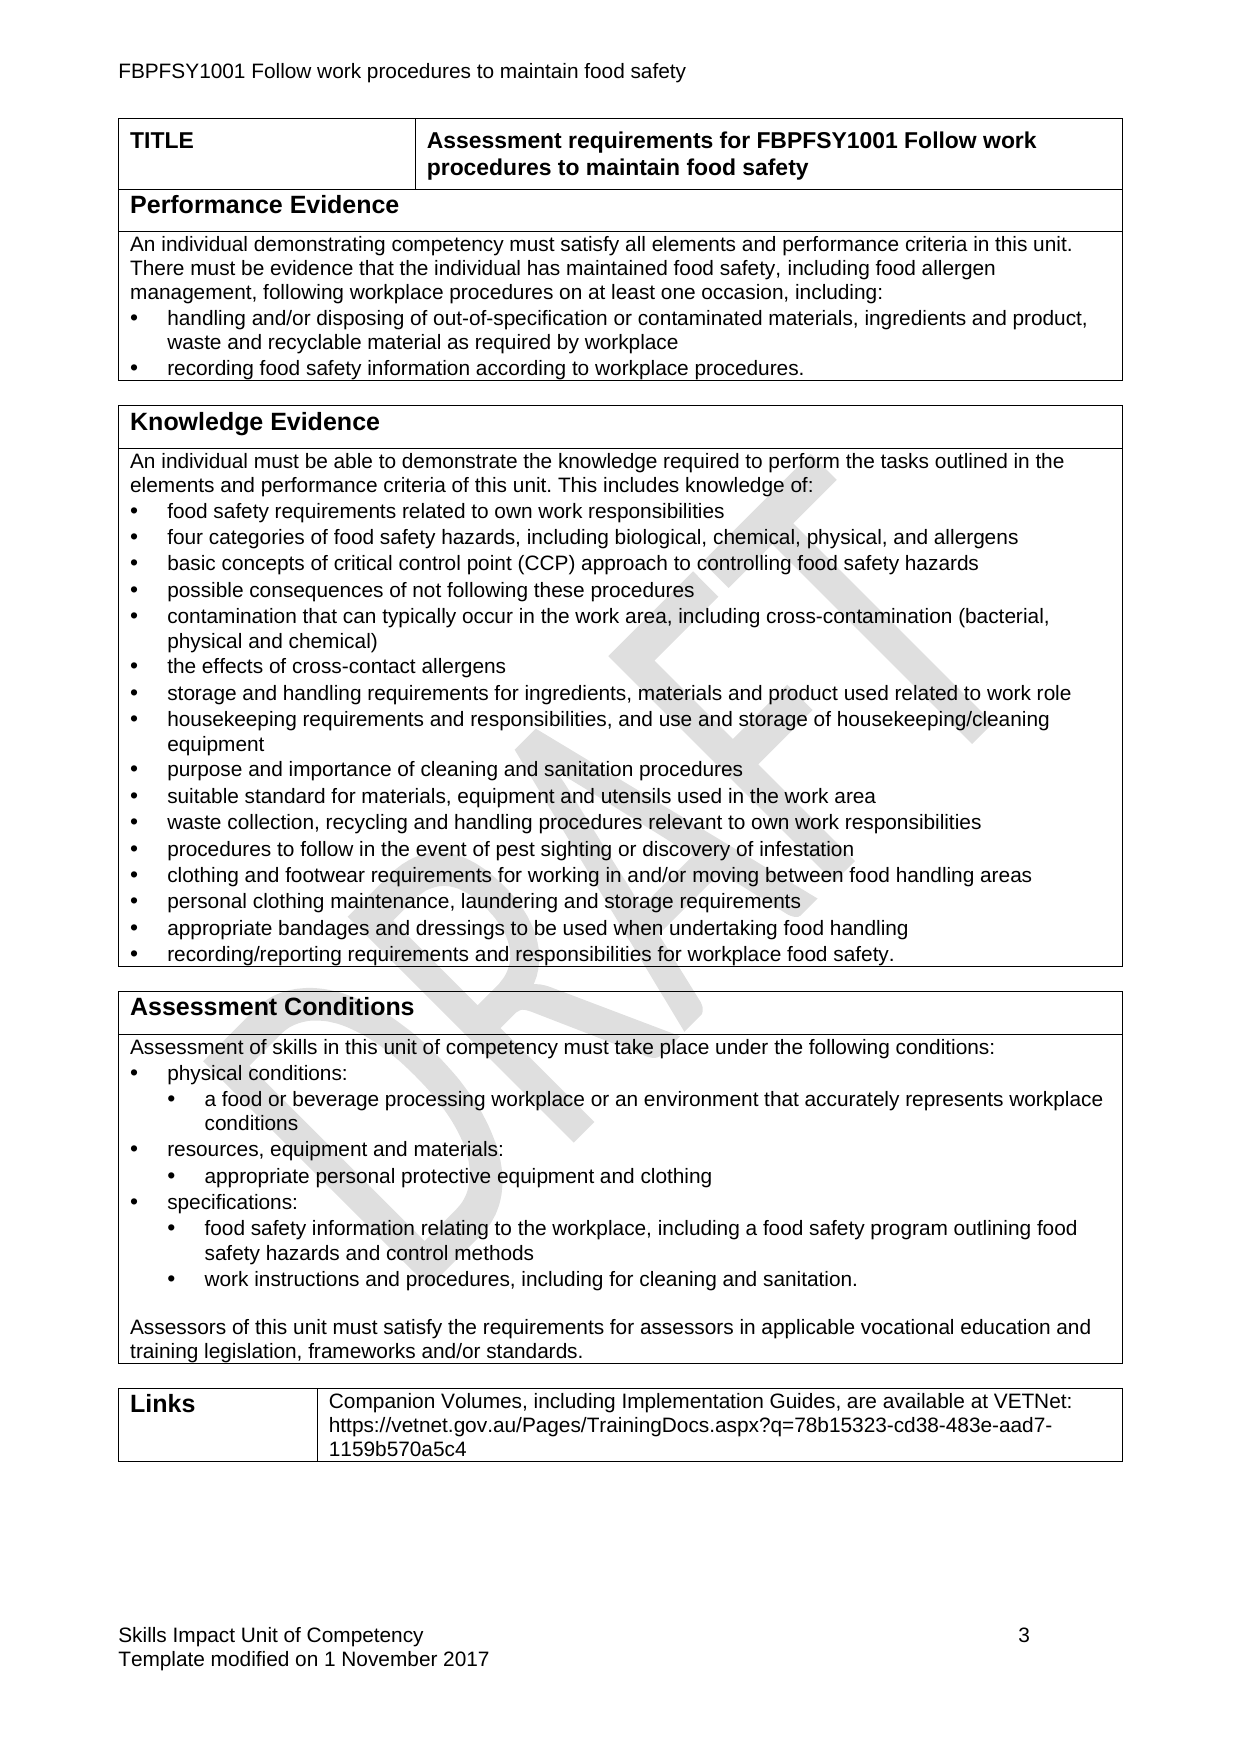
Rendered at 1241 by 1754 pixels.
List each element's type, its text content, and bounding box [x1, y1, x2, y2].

table_cell An individual demonstrating competency must satisfy all elements and performance criteria in this unit. There must be evidence that the individual has maintained food safety, including food allergen management, following workplace procedures on at least one occasion, including: handling and/or disposing of out-of-specification or contaminated materials, ingredients and product, waste and recyclable material as required by workplace recording food safety information according to workplace procedures. [119, 232, 1122, 380]
table_header Links [119, 1389, 317, 1461]
table_header Assessment Conditions [119, 992, 1122, 1033]
table_cell An individual must be able to demonstrate the knowledge required to perform the tasks outlined in the elements and performance criteria of this unit. This includes knowledge of: food safety requirements related to own work responsibilities four categories of food safety hazards, including biological, chemical, physical, and allergens basic concepts of critical control point (CCP) approach to controlling food safety hazards possible consequences of not following these procedures contamination that can typically occur in the work area, including cross-contamination (bacterial, physical and chemical) the effects of cross-contact allergens storage and handling requirements for ingredients, materials and product used related to work role housekeeping requirements and responsibilities, and use and storage of housekeeping/cleaning equipment purpose and importance of cleaning and sanitation procedures suitable standard for materials, equipment and utensils used in the work area waste collection, recycling and handling procedures relevant to own work responsibilities procedures to follow in the event of pest sighting or discovery of infestation clothing and footwear requirements for working in and/or moving between food handling areas personal clothing maintenance, laundering and storage requirements appropriate bandages and dressings to be used when undertaking food handling recording/reporting requirements and responsibilities for workplace food safety. [119, 449, 1122, 966]
table_header TITLE [119, 119, 415, 188]
table_cell Performance Evidence [119, 190, 1122, 231]
table_cell Assessment of skills in this unit of competency must take place under the following conditions: physical conditions: a food or beverage processing workplace or an environment that accurately represents workplace conditions resources, equipment and materials: appropriate personal protective equipment and clothing specifications: food safety information relating to the workplace, including a food safety program outlining food safety hazards and control methods work instructions and procedures, including for cleaning and sanitation. Assessors of this unit must satisfy the requirements for assessors in applicable vocational education and training legislation, frameworks and/or standards. [119, 1035, 1122, 1363]
table_header Knowledge Evidence [119, 406, 1122, 448]
table_header Assessment requirements for FBPFSY1001 Follow work procedures to maintain food safety [416, 119, 1122, 188]
table_header Companion Volumes, including Implementation Guides, are available at VETNet: https://vetnet.gov.au/Pages/TrainingDocs.aspx?q=78b15323-cd38-483e-aad7-1159b570a5c4 [318, 1389, 1122, 1461]
